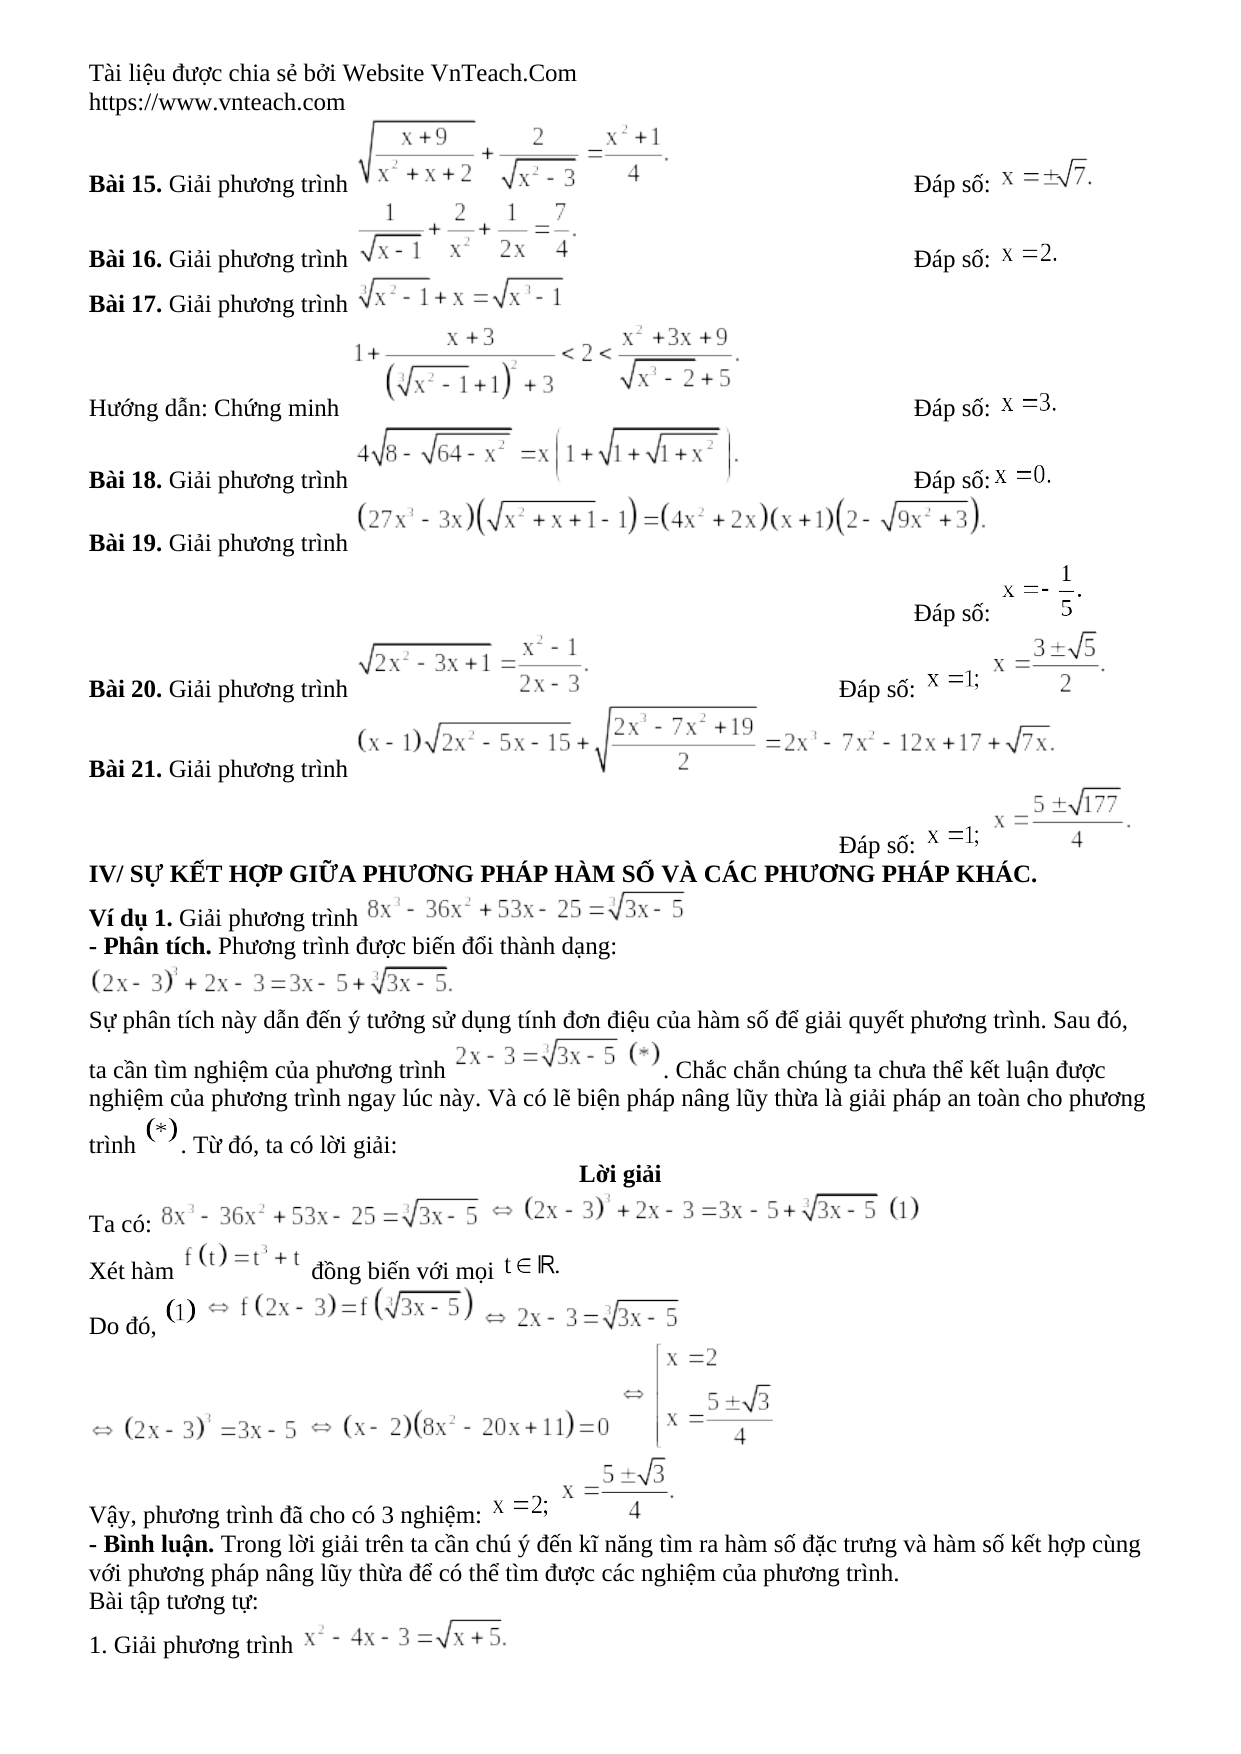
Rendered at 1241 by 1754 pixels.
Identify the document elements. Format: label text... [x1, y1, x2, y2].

text Ta có: [89, 1187, 1152, 1238]
text Sự phân tích này dẫn đến ý tưởng sử dụng tính đơn điệu của hàm số để giải quyết phương trình. Sau đó, ta cần tìm nghiệm của phương trình . Chắc chắn chúng ta chưa thể kết luận được nghiệm của phương trình ngay lúc này. Và có lẽ biện pháp nâng lũy thừa là giải pháp an toàn cho phương trình . Từ đó, ta có lời giải: [89, 1006, 1152, 1159]
text Vậy, phương trình đã cho có 3 nghiệm: [89, 1453, 1152, 1529]
text Lời giải [89, 1159, 1152, 1187]
text - Phân tích. Phương trình được biến đổi thành dạng: [89, 931, 1152, 960]
text Xét hàm đồng biến với mọi [89, 1238, 1152, 1285]
text Bài 17. Giải phương trình [89, 272, 1152, 317]
text Bài 18. Giải phương trình Đáp số: [89, 422, 1152, 494]
text Hướng dẫn: Chứng minh Đáp số: [89, 317, 1152, 422]
text Do đó, [89, 1285, 1152, 1339]
text Bài tập tương tự: [89, 1586, 1152, 1615]
text - Bình luận. Trong lời giải trên ta cần chú ý đến kĩ năng tìm ra hàm số đặc trưng và hàm số kết hợp cùng với phương pháp nâng lũy thừa để có thể tìm được các nghiệm của phương trình. [89, 1529, 1152, 1586]
text 1. Giải phương trình [89, 1615, 1152, 1659]
text Đáp số: [89, 557, 1152, 626]
text Bài 21. Giải phương trình [89, 702, 1152, 783]
text Ví dụ 1. Giải phương trình [89, 888, 1152, 931]
text Bài 20. Giải phương trình Đáp số: [89, 626, 1152, 702]
text Đáp số: IV/ SỰ KẾT HỢP GIỮA PHƯƠNG PHÁP HÀM SỐ VÀ CÁC PHƯƠNG PHÁP KHÁC. [89, 783, 1152, 888]
text Bài 15. Giải phương trình Đáp số: [89, 116, 1152, 198]
text Bài 16. Giải phương trình Đáp số: [89, 198, 1152, 272]
text Bài 19. Giải phương trình [89, 494, 1152, 557]
